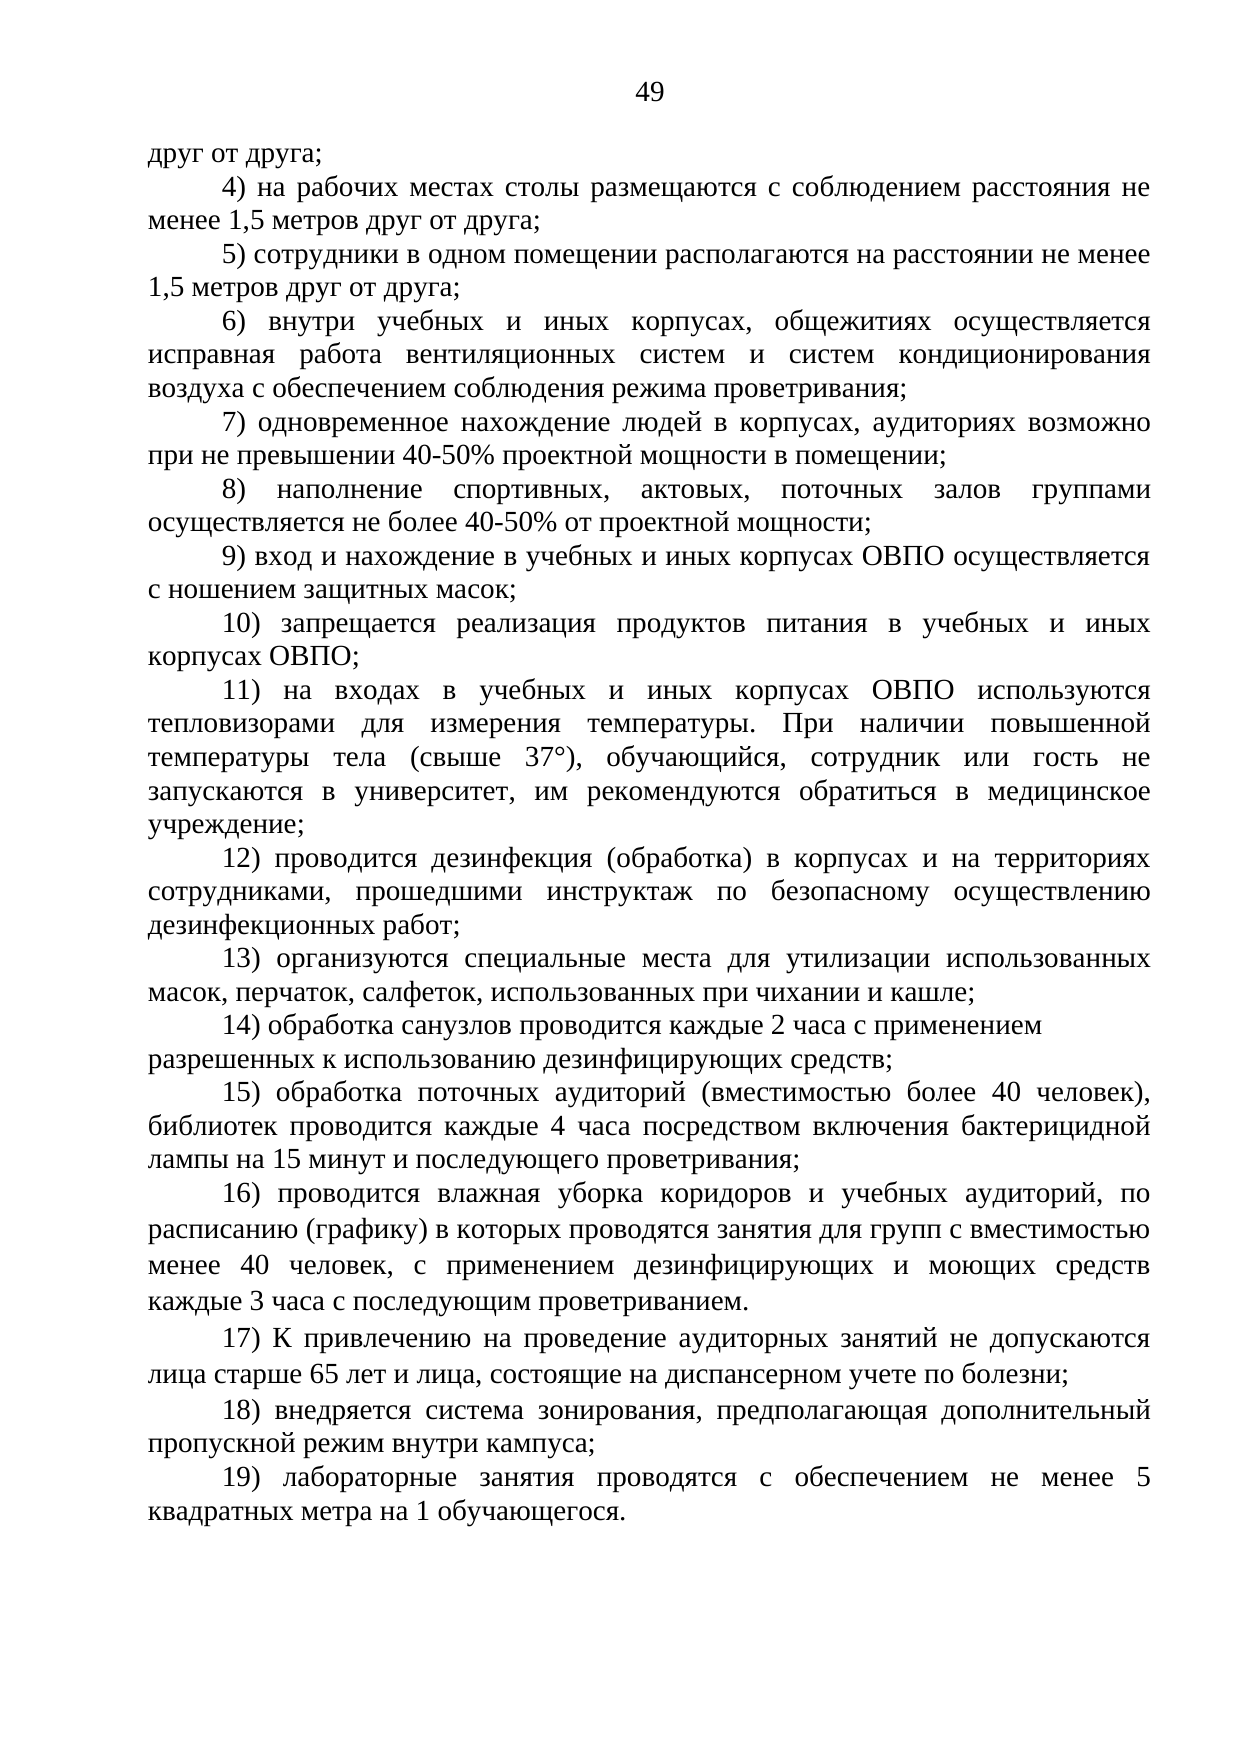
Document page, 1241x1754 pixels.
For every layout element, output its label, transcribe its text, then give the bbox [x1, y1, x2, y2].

text 8) наполнение спортивных, актовых, поточных залов группами осуществляется не более 40-50% от проектной мощности; [148, 471, 1152, 538]
text 13) организуются специальные места для утилизации использованных масок, перчаток, салфеток, использованных при чихании и кашле; [148, 940, 1152, 1007]
text 5) сотрудники в одном помещении располагаются на расстоянии не менее 1,5 метров друг от друга; [148, 236, 1152, 303]
text 12) проводится дезинфекция (обработка) в корпусах и на территориях сотрудниками, прошедшими инструктаж по безопасному осуществлению дезинфекционных работ; [148, 840, 1152, 940]
text 18) внедряется система зонирования, предполагающая дополнительный пропускной режим внутри кампуса; [148, 1392, 1152, 1459]
text 15) обработка поточных аудиторий (вместимостью более 40 человек), библиотек проводится каждые 4 часа посредством включения бактерицидной лампы на 15 минут и последующего проветривания; [148, 1074, 1152, 1175]
text 19) лабораторные занятия проводятся с обеспечением не менее 5 квадратных метра на 1 обучающегося. [148, 1459, 1152, 1526]
text 9) вход и нахождение в учебных и иных корпусах ОВПО осуществляется с ношением защитных масок; [148, 538, 1152, 605]
text 17) К привлечению на проведение аудиторных занятий не допускаются лица старше 65 лет и лица, состоящие на диспансерном учете по болезни; [148, 1320, 1152, 1389]
text 14) обработка санузлов проводится каждые 2 часа с применением [148, 1007, 1152, 1041]
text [148, 135, 1152, 169]
text 11) на входах в учебных и иных корпусах ОВПО используются тепловизорами для измерения температуры. При наличии повышенной температуры тела (свыше 37°), обучающийся, сотрудник или гость не запускаются в университет, им рекомендуются обратиться в медицинское учреждение; [148, 672, 1152, 840]
text разрешенных к использованию дезинфицирующих средств; [148, 1041, 1152, 1074]
text 16) проводится влажная уборка коридоров и учебных аудиторий, по расписанию (графику) в которых проводятся занятия для групп с вместимостью менее 40 человек, с применением дезинфицирующих и моющих средств каждые 3 часа с последующим проветриванием. [148, 1175, 1152, 1317]
text 6) внутри учебных и иных корпусах, общежитиях осуществляется исправная работа вентиляционных систем и систем кондиционирования воздуха с обеспечением соблюдения режима проветривания; [148, 303, 1152, 404]
text 10) запрещается реализация продуктов питания в учебных и иных корпусах ОВПО; [148, 605, 1152, 672]
text 7) одновременное нахождение людей в корпусах, аудиториях возможно при не превышении 40-50% проектной мощности в помещении; [148, 404, 1152, 471]
text 4) на рабочих местах столы размещаются с соблюдением расстояния не менее 1,5 метров друг от друга; [148, 169, 1152, 236]
